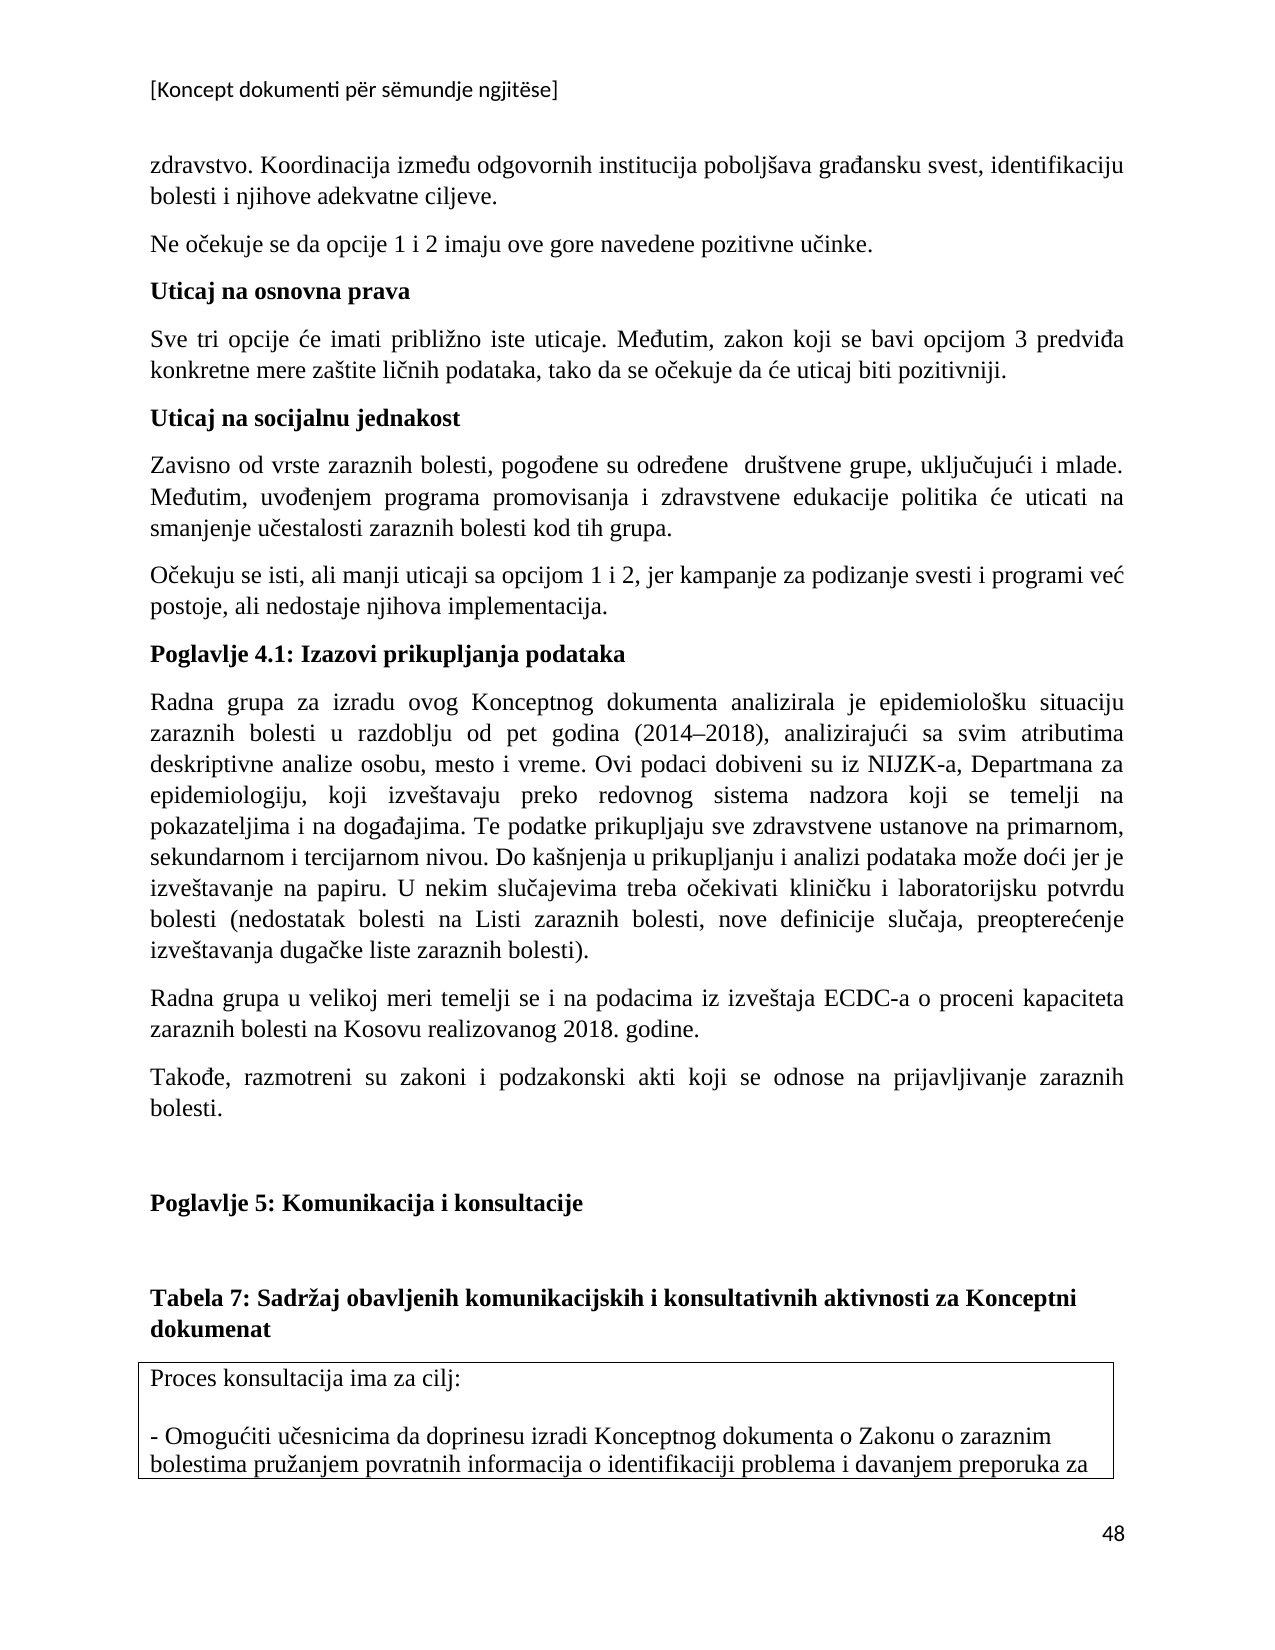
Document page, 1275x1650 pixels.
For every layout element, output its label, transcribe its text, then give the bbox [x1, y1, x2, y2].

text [150, 150, 1125, 210]
text Sve tri opcije će imati približno iste uticaje. Međutim, zakon koji se bavi opcijom 3 predviđa konkretne mere zaštite ličnih podataka, tako da se očekuje da će uticaj biti pozitivniji. [150, 324, 1125, 384]
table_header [139, 1363, 1113, 1478]
text Uticaj na socijalnu jednakost [150, 403, 1125, 432]
text Radna grupa za izradu ovog Konceptnog dokumenta analizirala je epidemiološku situaciju zaraznih bolesti u razdoblju od pet godina (2014–2018), analizirajući sa svim atributima deskriptivne analize osobu, mesto i vreme. Ovi podaci dobiveni su iz NIJZK-a, Departmana za epidemiologiju, koji izveštavaju preko redovnog sistema nadzora koji se temelji na pokazateljima i na događajima. Te podatke prikupljaju sve zdravstvene ustanove na primarnom, sekundarnom i tercijarnom nivou. Do kašnjenja u prikupljanju i analizi podataka može doći jer je izveštavanje na papiru. U nekim slučajevima treba očekivati ​​kliničku i laboratorijsku potvrdu bolesti (nedostatak bolesti na Listi zaraznih bolesti, nove definicije slučaja, preopterećenje izveštavanja dugačke liste zaraznih bolesti). [150, 687, 1125, 964]
text Poglavlje 4.1: Izazovi prikupljanja podataka [150, 639, 1125, 668]
text Zavisno od vrste zaraznih bolesti, pogođene su određene društvene grupe, uključujući i mlade. Međutim, uvođenjem programa promovisanja i zdravstvene edukacije politika će uticati na smanjenje učestalosti zaraznih bolesti kod tih grupa. [150, 451, 1125, 541]
text Ne očekuje se da opcije 1 i 2 imaju ove gore navedene pozitivne učinke. [150, 229, 1125, 257]
text Tabela 7: Sadržaj obavljenih komunikacijskih i konsultativnih aktivnosti za Konceptni dokumenat [150, 1283, 1125, 1343]
text Takođe, razmotreni su zakoni i podzakonski akti koji se odnose na prijavljivanje zaraznih bolesti. [150, 1062, 1125, 1121]
text Poglavlje 5: Komunikacija i konsultacije [150, 1188, 1125, 1217]
text Uticaj na osnovna prava [150, 276, 1125, 305]
text Očekuju se isti, ali manji uticaji sa opcijom 1 i 2, jer kampanje za podizanje svesti i programi već postoje, ali nedostaje njihova implementacija. [150, 560, 1125, 620]
text Radna grupa u velikoj meri temelji se i na podacima iz izveštaja ECDC-a o proceni kapaciteta zaraznih bolesti na Kosovu realizovanog 2018. godine. [150, 983, 1125, 1043]
